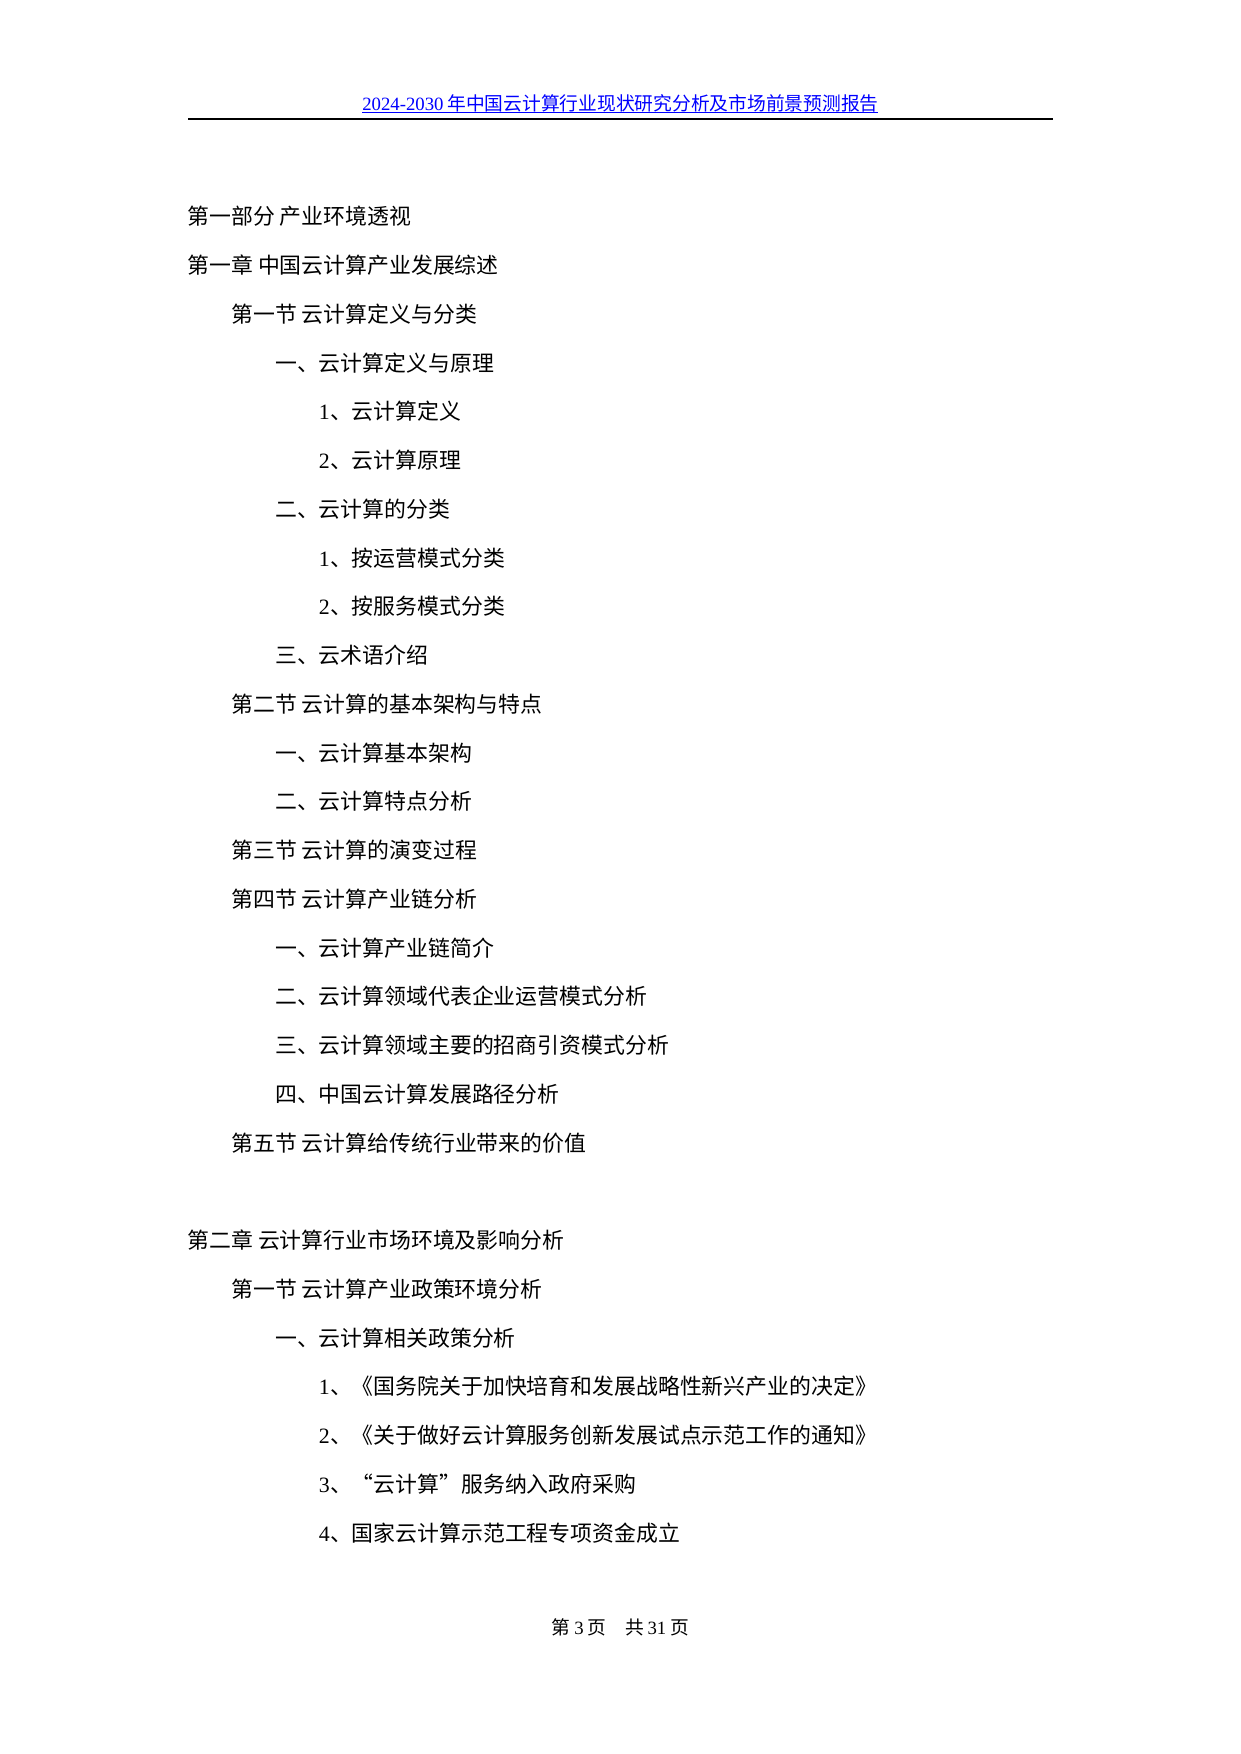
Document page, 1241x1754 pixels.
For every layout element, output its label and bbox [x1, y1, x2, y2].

text [187, 150, 1053, 1548]
